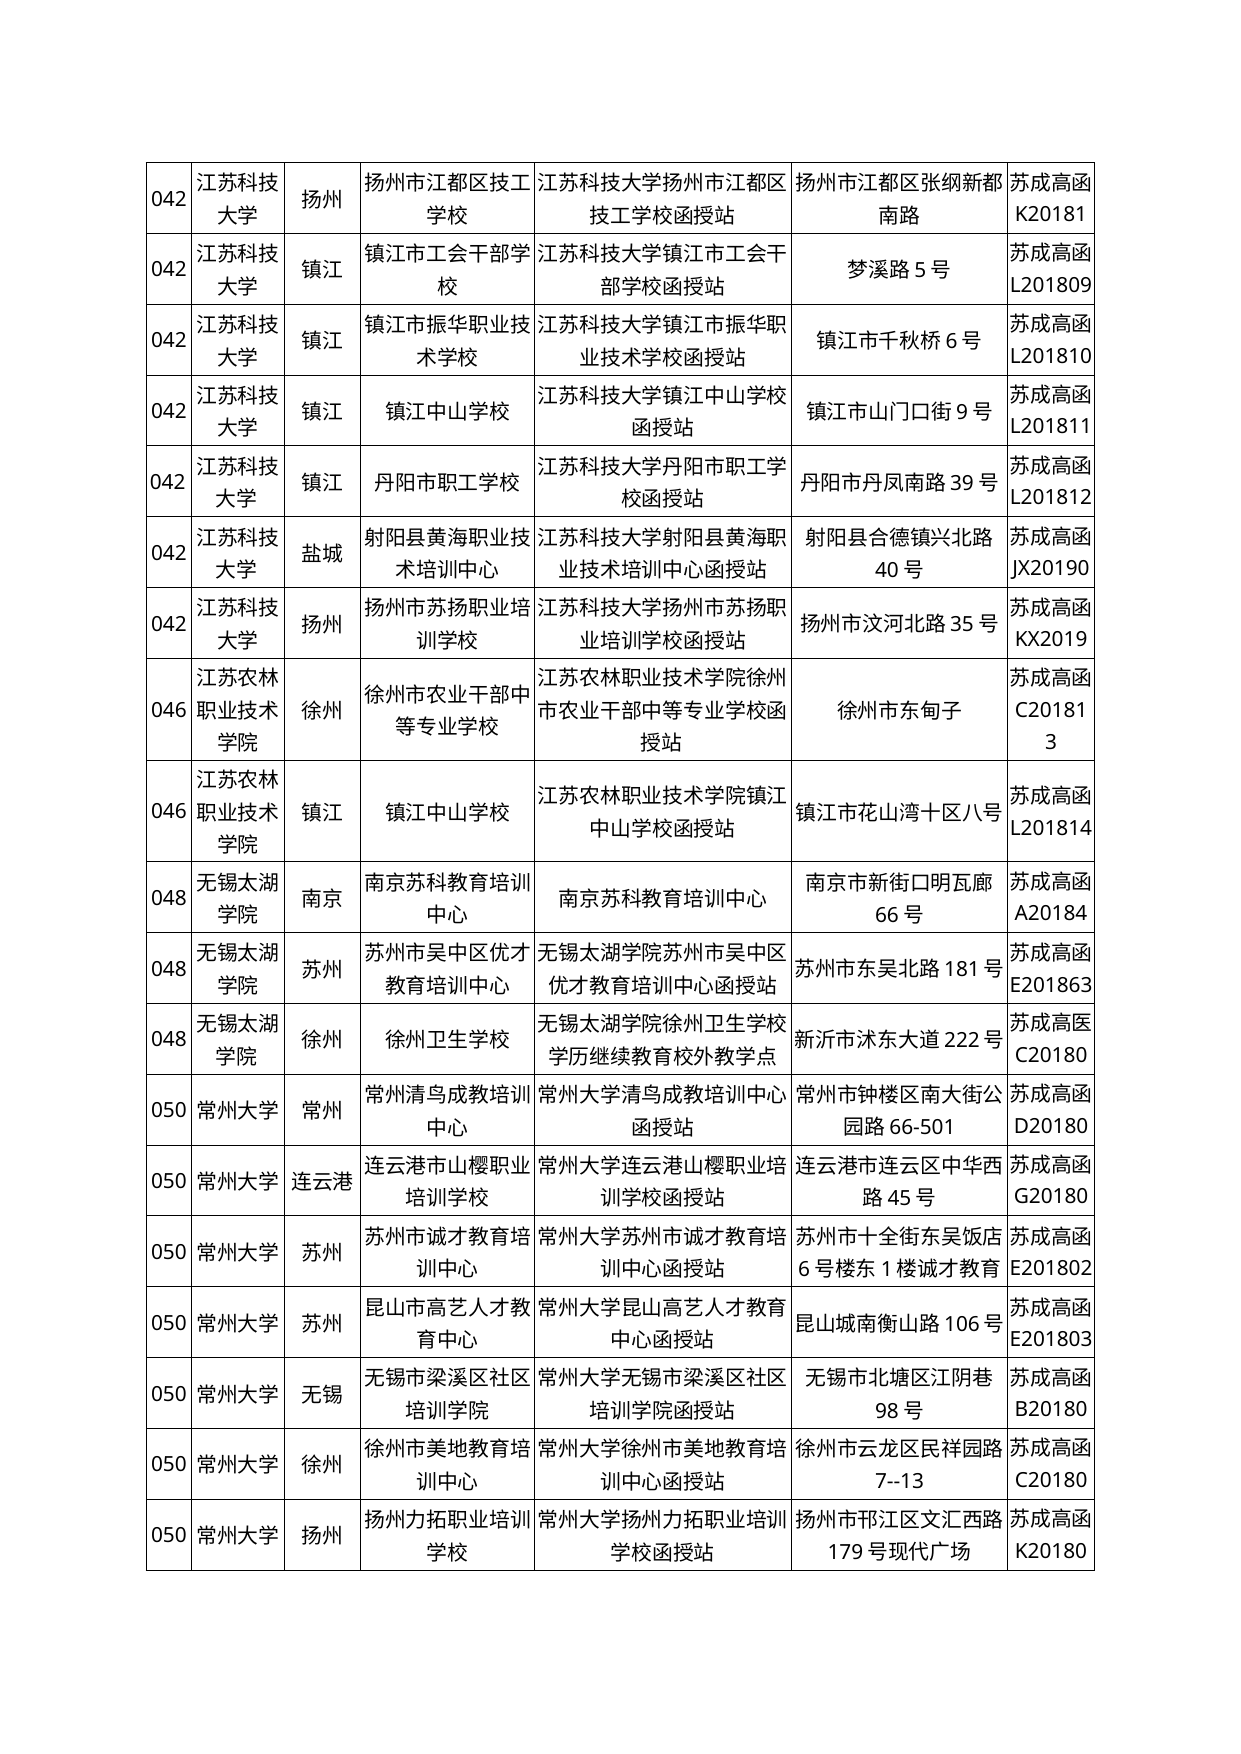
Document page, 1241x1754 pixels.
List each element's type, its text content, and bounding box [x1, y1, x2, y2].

table_cell 常州大学昆山高艺人才教育中心函授站 [535, 1287, 791, 1357]
table_cell 苏成高函 L201814 [1008, 761, 1094, 861]
table_cell 苏成高函 L201812 [1008, 446, 1094, 516]
table_cell 苏成高函 A201847 [1008, 862, 1094, 932]
table_cell 昆山城南衡山路106号 [792, 1287, 1007, 1357]
table_cell 042 [147, 234, 191, 304]
table_cell 江苏科技大学镇江中山学校函授站 [535, 376, 791, 445]
table_cell 镇江 [285, 376, 360, 445]
table_cell 南京苏科教育培训中心 [361, 862, 534, 932]
table_cell 丹阳市丹凤南路39号 [792, 446, 1007, 516]
table_cell 江苏科技大学 [192, 163, 284, 233]
table_cell 常州大学 [192, 1075, 284, 1144]
table_cell 徐州 [285, 659, 360, 759]
table_cell 常州大学清鸟成教培训中心函授站 [535, 1075, 791, 1144]
table_cell 常州大学 [192, 1358, 284, 1428]
table_cell 江苏科技大学射阳县黄海职业技术培训中心函授站 [535, 517, 791, 587]
table_cell 无锡 [285, 1358, 360, 1428]
table_cell 江苏科技大学 [192, 517, 284, 587]
table_cell 连云港市连云区中华西路45号 [792, 1146, 1007, 1215]
table_cell 苏成高函 E201802 [1008, 1216, 1094, 1286]
table_cell 江苏农林职业技术学院 [192, 761, 284, 861]
table_cell 镇江市工会干部学校 [361, 234, 534, 304]
table_cell 射阳县合德镇兴北路40号 [792, 517, 1007, 587]
table_cell 050 [147, 1358, 191, 1428]
table_cell 常州大学无锡市梁溪区社区培训学院函授站 [535, 1358, 791, 1428]
table_cell 042 [147, 305, 191, 374]
table_cell 江苏科技大学 [192, 588, 284, 658]
table_cell 扬州市江都区张纲新都南路 [792, 163, 1007, 233]
table_cell 无锡太湖学院 [192, 1004, 284, 1074]
table_cell 苏成高函 E201803 [1008, 1287, 1094, 1357]
table_cell 常州大学苏州市诚才教育培训中心函授站 [535, 1216, 791, 1286]
table_cell 无锡市北塘区江阴巷98号 [792, 1358, 1007, 1428]
table_cell 扬州力拓职业培训学校 [361, 1500, 534, 1569]
table_cell 江苏科技大学 [192, 376, 284, 445]
table_cell 江苏科技大学丹阳市职工学校函授站 [535, 446, 791, 516]
table_cell 048 [147, 933, 191, 1003]
table_cell 常州大学 [192, 1500, 284, 1569]
table_cell 苏州市东吴北路181号 [792, 933, 1007, 1003]
table_cell 苏成高函 G201801 [1008, 1146, 1094, 1215]
table_cell 徐州 [285, 1004, 360, 1074]
table_cell 苏成高函 E201863 [1008, 933, 1094, 1003]
table_cell 常州大学 [192, 1216, 284, 1286]
table_cell 镇江 [285, 234, 360, 304]
table_cell 苏成高函 K201811 [1008, 163, 1094, 233]
table_cell 042 [147, 376, 191, 445]
table_cell 苏州市十全街东吴饭店6号楼东1楼诚才教育 [792, 1216, 1007, 1286]
table_cell 无锡太湖学院 [192, 933, 284, 1003]
table_cell 徐州市农业干部中等专业学校 [361, 659, 534, 759]
table_cell 江苏科技大学 [192, 305, 284, 374]
table_cell 042 [147, 588, 191, 658]
table_cell 江苏科技大学镇江市振华职业技术学校函授站 [535, 305, 791, 374]
table_cell 徐州 [285, 1429, 360, 1499]
table_cell 苏成高函 L201809 [1008, 234, 1094, 304]
table_cell 扬州 [285, 1500, 360, 1569]
table_cell 无锡太湖学院 [192, 862, 284, 932]
table_cell 苏成高函 L201810 [1008, 305, 1094, 374]
table_cell 江苏科技大学 [192, 446, 284, 516]
table_cell 苏成高函 C201802 [1008, 1429, 1094, 1499]
table_cell 046 [147, 659, 191, 759]
table_cell 扬州 [285, 588, 360, 658]
table_cell 常州 [285, 1075, 360, 1144]
table_cell 镇江市花山湾十区八号 [792, 761, 1007, 861]
table_cell 扬州市苏扬职业培训学校 [361, 588, 534, 658]
table_cell 南京市新街口明瓦廊66号 [792, 862, 1007, 932]
table_cell 042 [147, 163, 191, 233]
table_cell 南京苏科教育培训中心 [535, 862, 791, 932]
table_cell 徐州市云龙区民祥园路7--13 [792, 1429, 1007, 1499]
table_cell 042 [147, 517, 191, 587]
table_cell 048 [147, 1004, 191, 1074]
table_cell 梦溪路5号 [792, 234, 1007, 304]
table_cell 无锡太湖学院徐州卫生学校学历继续教育校外教学点 [535, 1004, 791, 1074]
table_cell 苏州 [285, 1216, 360, 1286]
table_cell 苏成高函 KX201902 [1008, 588, 1094, 658]
table_cell 050 [147, 1429, 191, 1499]
table_cell 镇江中山学校 [361, 761, 534, 861]
table_cell 镇江 [285, 761, 360, 861]
table_cell 镇江市振华职业技术学校 [361, 305, 534, 374]
table_cell 镇江 [285, 305, 360, 374]
table_cell 042 [147, 446, 191, 516]
table_cell 镇江市千秋桥6号 [792, 305, 1007, 374]
table_cell 扬州市江都区技工学校 [361, 163, 534, 233]
table_cell 江苏科技大学扬州市江都区技工学校函授站 [535, 163, 791, 233]
table_cell 050 [147, 1146, 191, 1215]
table_cell 苏成高函 B201803 [1008, 1358, 1094, 1428]
table_cell 镇江 [285, 446, 360, 516]
table_cell 常州大学 [192, 1429, 284, 1499]
table_cell 徐州卫生学校 [361, 1004, 534, 1074]
table_cell 射阳县黄海职业技术培训中心 [361, 517, 534, 587]
table_cell 046 [147, 761, 191, 861]
table_cell 050 [147, 1500, 191, 1569]
table_cell 无锡市梁溪区社区培训学院 [361, 1358, 534, 1428]
table_cell 连云港 [285, 1146, 360, 1215]
table_cell 镇江中山学校 [361, 376, 534, 445]
table_cell 徐州市东甸子 [792, 659, 1007, 759]
table_cell 常州大学徐州市美地教育培训中心函授站 [535, 1429, 791, 1499]
table_cell 南京 [285, 862, 360, 932]
table_cell 苏成高函 C201813 [1008, 659, 1094, 759]
table_cell 常州大学连云港山樱职业培训学校函授站 [535, 1146, 791, 1215]
table_cell 丹阳市职工学校 [361, 446, 534, 516]
table_cell 常州大学 [192, 1287, 284, 1357]
table_cell 江苏科技大学 [192, 234, 284, 304]
table_cell 连云港市山樱职业培训学校 [361, 1146, 534, 1215]
table_cell 新沂市沭东大道222号 [792, 1004, 1007, 1074]
table_cell 苏成高函 D201801 [1008, 1075, 1094, 1144]
table_cell 苏州 [285, 933, 360, 1003]
table_cell 050 [147, 1216, 191, 1286]
table_cell 050 [147, 1287, 191, 1357]
table_cell 扬州 [285, 163, 360, 233]
table_cell 苏成高函 K201801 [1008, 1500, 1094, 1569]
table_cell 常州清鸟成教培训中心 [361, 1075, 534, 1144]
table_cell 盐城 [285, 517, 360, 587]
table_cell 江苏科技大学扬州市苏扬职业培训学校函授站 [535, 588, 791, 658]
table_cell 苏州市吴中区优才教育培训中心 [361, 933, 534, 1003]
table_cell 无锡太湖学院苏州市吴中区优才教育培训中心函授站 [535, 933, 791, 1003]
table_cell 常州大学 [192, 1146, 284, 1215]
table_cell 苏成高医 C201801 [1008, 1004, 1094, 1074]
table_cell 扬州市邗江区文汇西路179号现代广场 [792, 1500, 1007, 1569]
table_cell 苏州市诚才教育培训中心 [361, 1216, 534, 1286]
table_cell 苏成高函 JX201902 [1008, 517, 1094, 587]
table_cell 048 [147, 862, 191, 932]
table_cell 常州市钟楼区南大街公园路66-501 [792, 1075, 1007, 1144]
table_cell 镇江市山门口街9号 [792, 376, 1007, 445]
table_cell 苏州 [285, 1287, 360, 1357]
table_cell 江苏科技大学镇江市工会干部学校函授站 [535, 234, 791, 304]
table_cell 昆山市高艺人才教育中心 [361, 1287, 534, 1357]
table_cell 苏成高函 L201811 [1008, 376, 1094, 445]
table_cell 江苏农林职业技术学院 [192, 659, 284, 759]
table_cell 050 [147, 1075, 191, 1144]
table_cell 扬州市汶河北路35号 [792, 588, 1007, 658]
table_cell 徐州市美地教育培训中心 [361, 1429, 534, 1499]
table_cell 常州大学扬州力拓职业培训学校函授站 [535, 1500, 791, 1569]
table_cell 江苏农林职业技术学院徐州市农业干部中等专业学校函授站 [535, 659, 791, 759]
table_cell 江苏农林职业技术学院镇江中山学校函授站 [535, 761, 791, 861]
